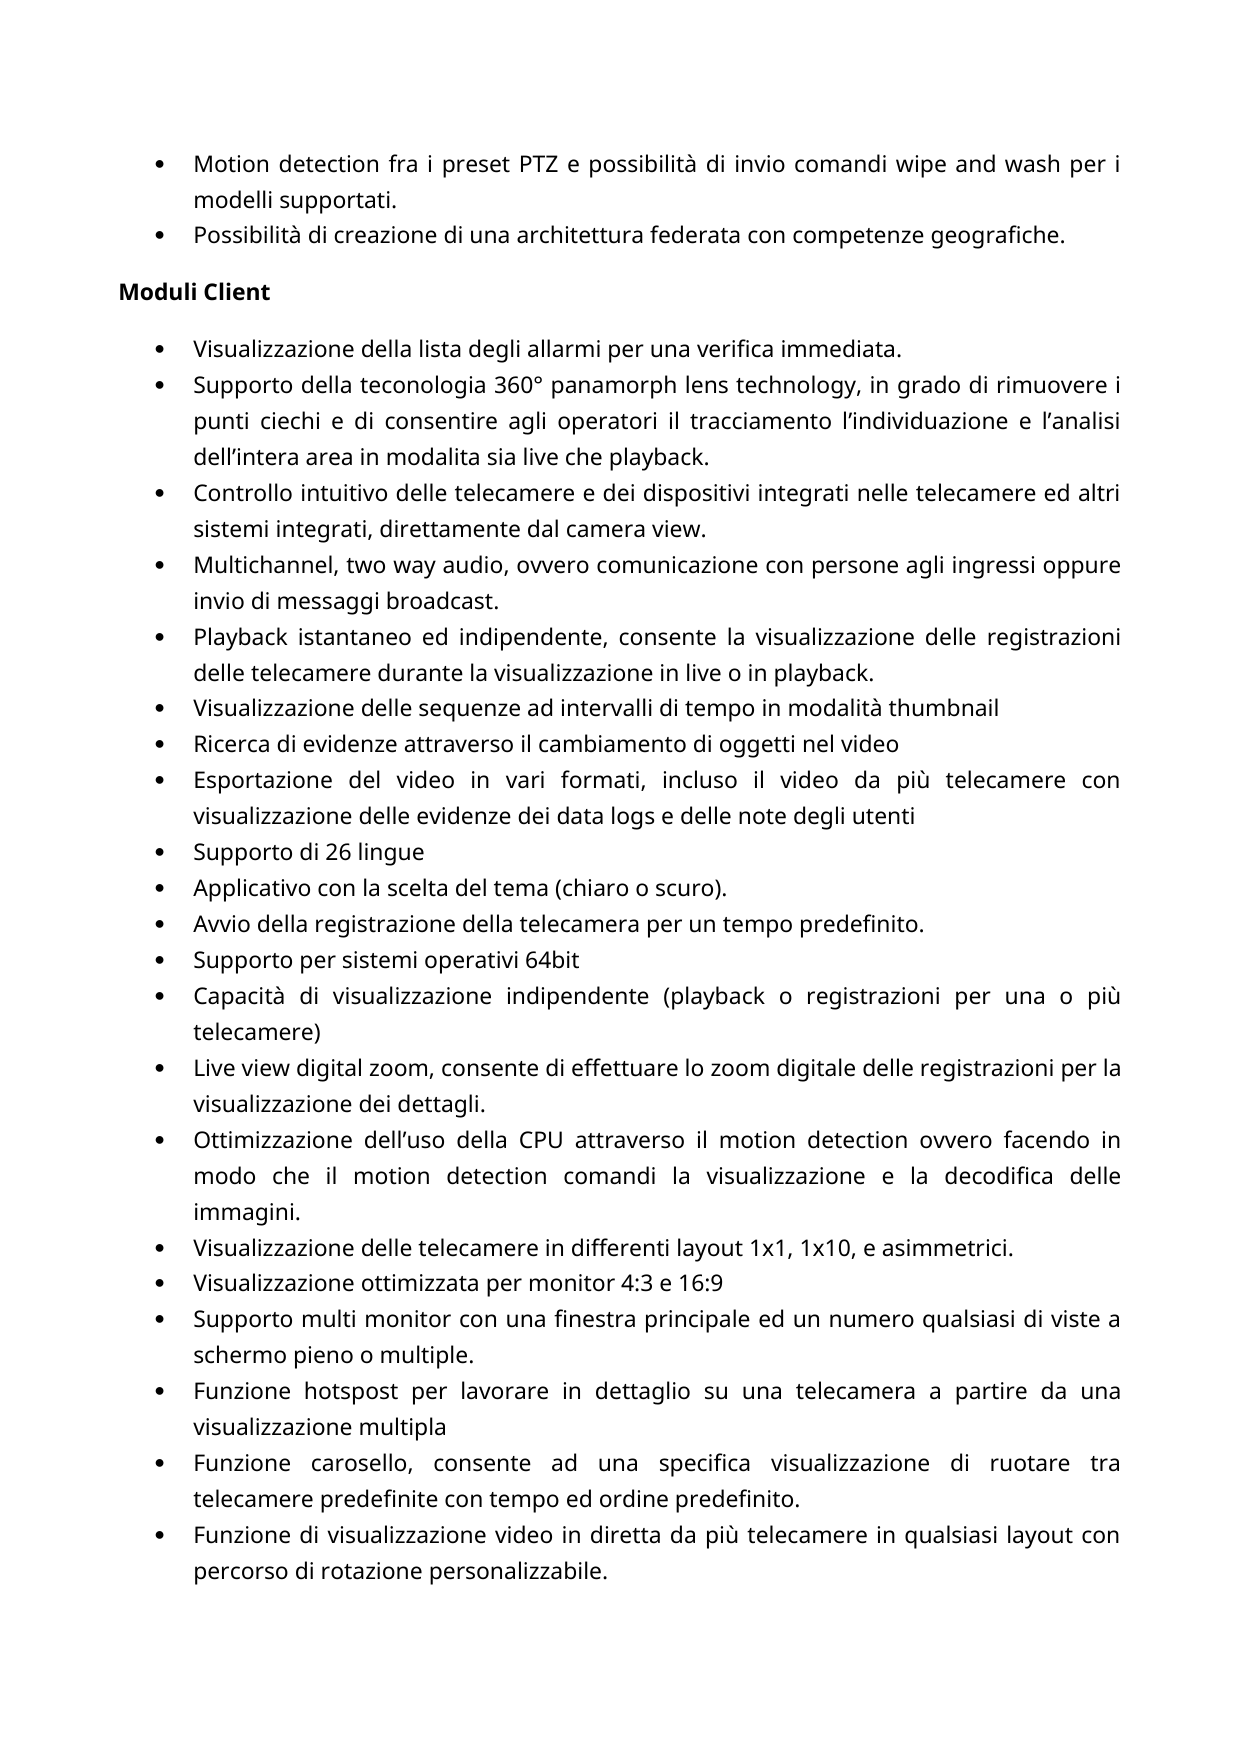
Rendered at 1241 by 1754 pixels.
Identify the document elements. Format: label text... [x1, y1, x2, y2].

list Playback istantaneo ed indipendente, consente la visualizzazione delle registrazioni delle telecamere durante la visualizzazione in live o in playback. [156, 621, 1122, 688]
list Funzione di visualizzazione video in diretta da più telecamere in qualsiasi layout con percorso di rotazione personalizzabile. [156, 1519, 1122, 1586]
list Funzione hotspost per lavorare in dettaglio su una telecamera a partire da una visualizzazione multipla [156, 1375, 1122, 1442]
list Motion detection fra i preset PTZ e possibilità di invio comandi wipe and wash per i modelli supportati. [156, 148, 1122, 215]
list Live view digital zoom, consente di effettuare lo zoom digitale delle registrazioni per la visualizzazione dei dettagli. [156, 1052, 1122, 1119]
list Visualizzazione ottimizzata per monitor 4:3 e 16:9 [156, 1267, 1122, 1299]
list Supporto multi monitor con una finestra principale ed un numero qualsiasi di viste a schermo pieno o multiple. [156, 1303, 1122, 1371]
list Capacità di visualizzazione indipendente (playback o registrazioni per una o più telecamere) [156, 980, 1122, 1047]
list Possibilità di creazione di una architettura federata con competenze geografiche. [156, 219, 1122, 251]
list Controllo intuitivo delle telecamere e dei dispositivi integrati nelle telecamere ed altri sistemi integrati, direttamente dal camera view. [156, 477, 1122, 544]
list Applicativo con la scelta del tema (chiaro o scuro). [156, 872, 1122, 903]
list Ricerca di evidenze attraverso il cambiamento di oggetti nel video [156, 728, 1122, 759]
list Visualizzazione della lista degli allarmi per una verifica immediata. [156, 333, 1122, 364]
list Supporto di 26 lingue [156, 836, 1122, 867]
list Multichannel, two way audio, ovvero comunicazione con persone agli ingressi oppure invio di messaggi broadcast. [156, 549, 1122, 616]
list Supporto per sistemi operativi 64bit [156, 944, 1122, 975]
list Ottimizzazione dell’uso della CPU attraverso il motion detection ovvero facendo in modo che il motion detection comandi la visualizzazione e la decodifica delle immagini. [156, 1124, 1122, 1227]
list Funzione carosello, consente ad una specifica visualizzazione di ruotare tra telecamere predefinite con tempo ed ordine predefinito. [156, 1447, 1122, 1514]
list Avvio della registrazione della telecamera per un tempo predefinito. [156, 908, 1122, 939]
list Visualizzazione delle telecamere in differenti layout 1x1, 1x10, e asimmetrici. [156, 1231, 1122, 1263]
list Visualizzazione delle sequenze ad intervalli di tempo in modalità thumbnail [156, 692, 1122, 724]
list Esportazione del video in vari formati, incluso il video da più telecamere con visualizzazione delle evidenze dei data logs e delle note degli utenti [156, 764, 1122, 831]
text Moduli Client [118, 276, 1122, 307]
list Supporto della teconologia 360° panamorph lens technology, in grado di rimuovere i punti ciechi e di consentire agli operatori il tracciamento l’individuazione e l’analisi dell’intera area in modalita sia live che playback. [156, 369, 1122, 472]
